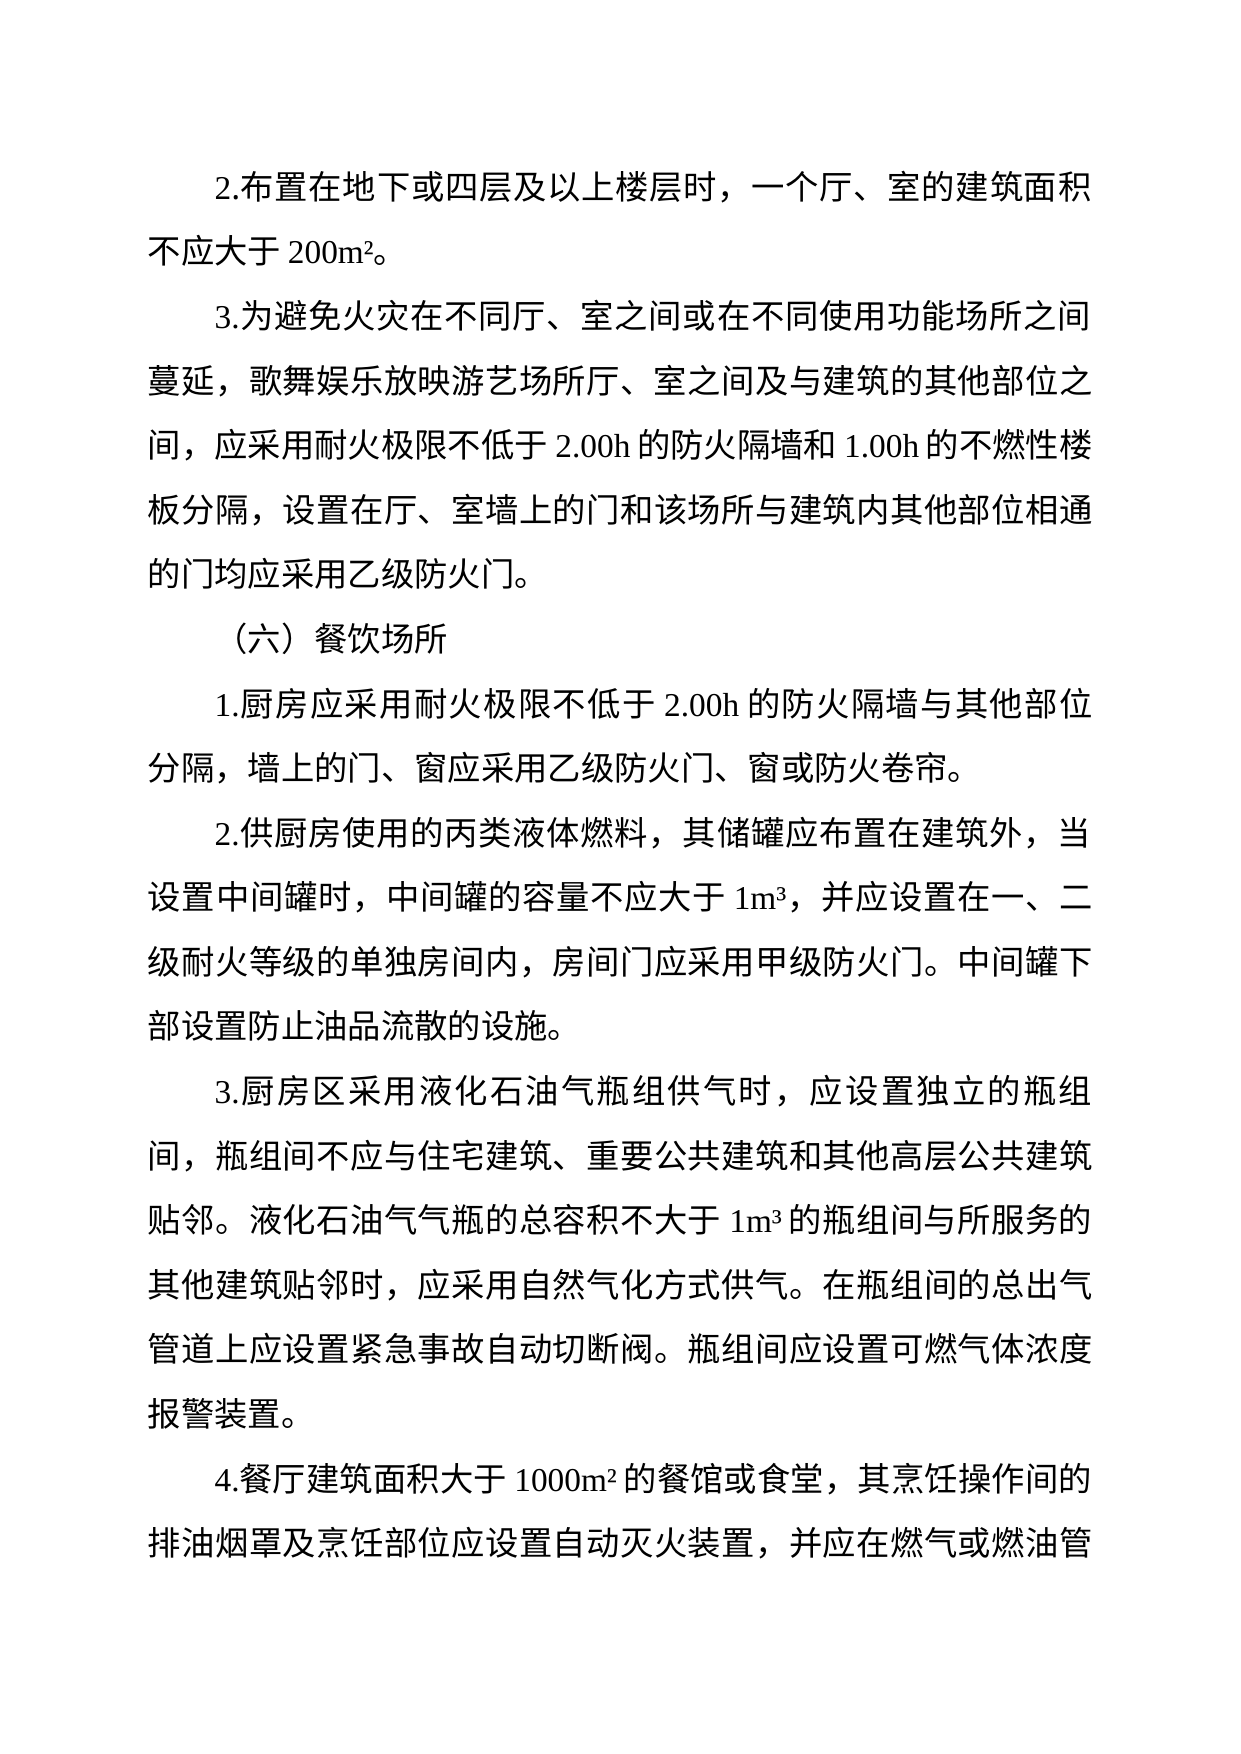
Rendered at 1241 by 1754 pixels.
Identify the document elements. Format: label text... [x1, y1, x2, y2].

text 2.供厨房使用的丙类液体燃料，其储罐应布置在建筑外，当设置中间罐时，中间罐的容量不应大于1m³，并应设置在一、二级耐火等级的单独房间内，房间门应采用甲级防火门。中间罐下部设置防止油品流散的设施。 [148, 793, 1093, 1052]
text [148, 1439, 1093, 1568]
text 3.为避免火灾在不同厅、室之间或在不同使用功能场所之间蔓延，歌舞娱乐放映游艺场所厅、室之间及与建筑的其他部位之间，应采用耐火极限不低于2.00h的防火隔墙和1.00h的不燃性楼板分隔，设置在厅、室墙上的门和该场所与建筑内其他部位相通的门均应采用乙级防火门。 [148, 277, 1093, 600]
text （六）餐饮场所 [148, 600, 1093, 664]
text 3.厨房区采用液化石油气瓶组供气时，应设置独立的瓶组间，瓶组间不应与住宅建筑、重要公共建筑和其他高层公共建筑贴邻。液化石油气气瓶的总容积不大于1m³的瓶组间与所服务的其他建筑贴邻时，应采用自然气化方式供气。在瓶组间的总出气管道上应设置紧急事故自动切断阀。瓶组间应设置可燃气体浓度报警装置。 [148, 1052, 1093, 1439]
text 1.厨房应采用耐火极限不低于2.00h的防火隔墙与其他部位分隔，墙上的门、窗应采用乙级防火门、窗或防火卷帘。 [148, 664, 1093, 793]
text 2.布置在地下或四层及以上楼层时，一个厅、室的建筑面积不应大于200m²。 [148, 148, 1093, 277]
